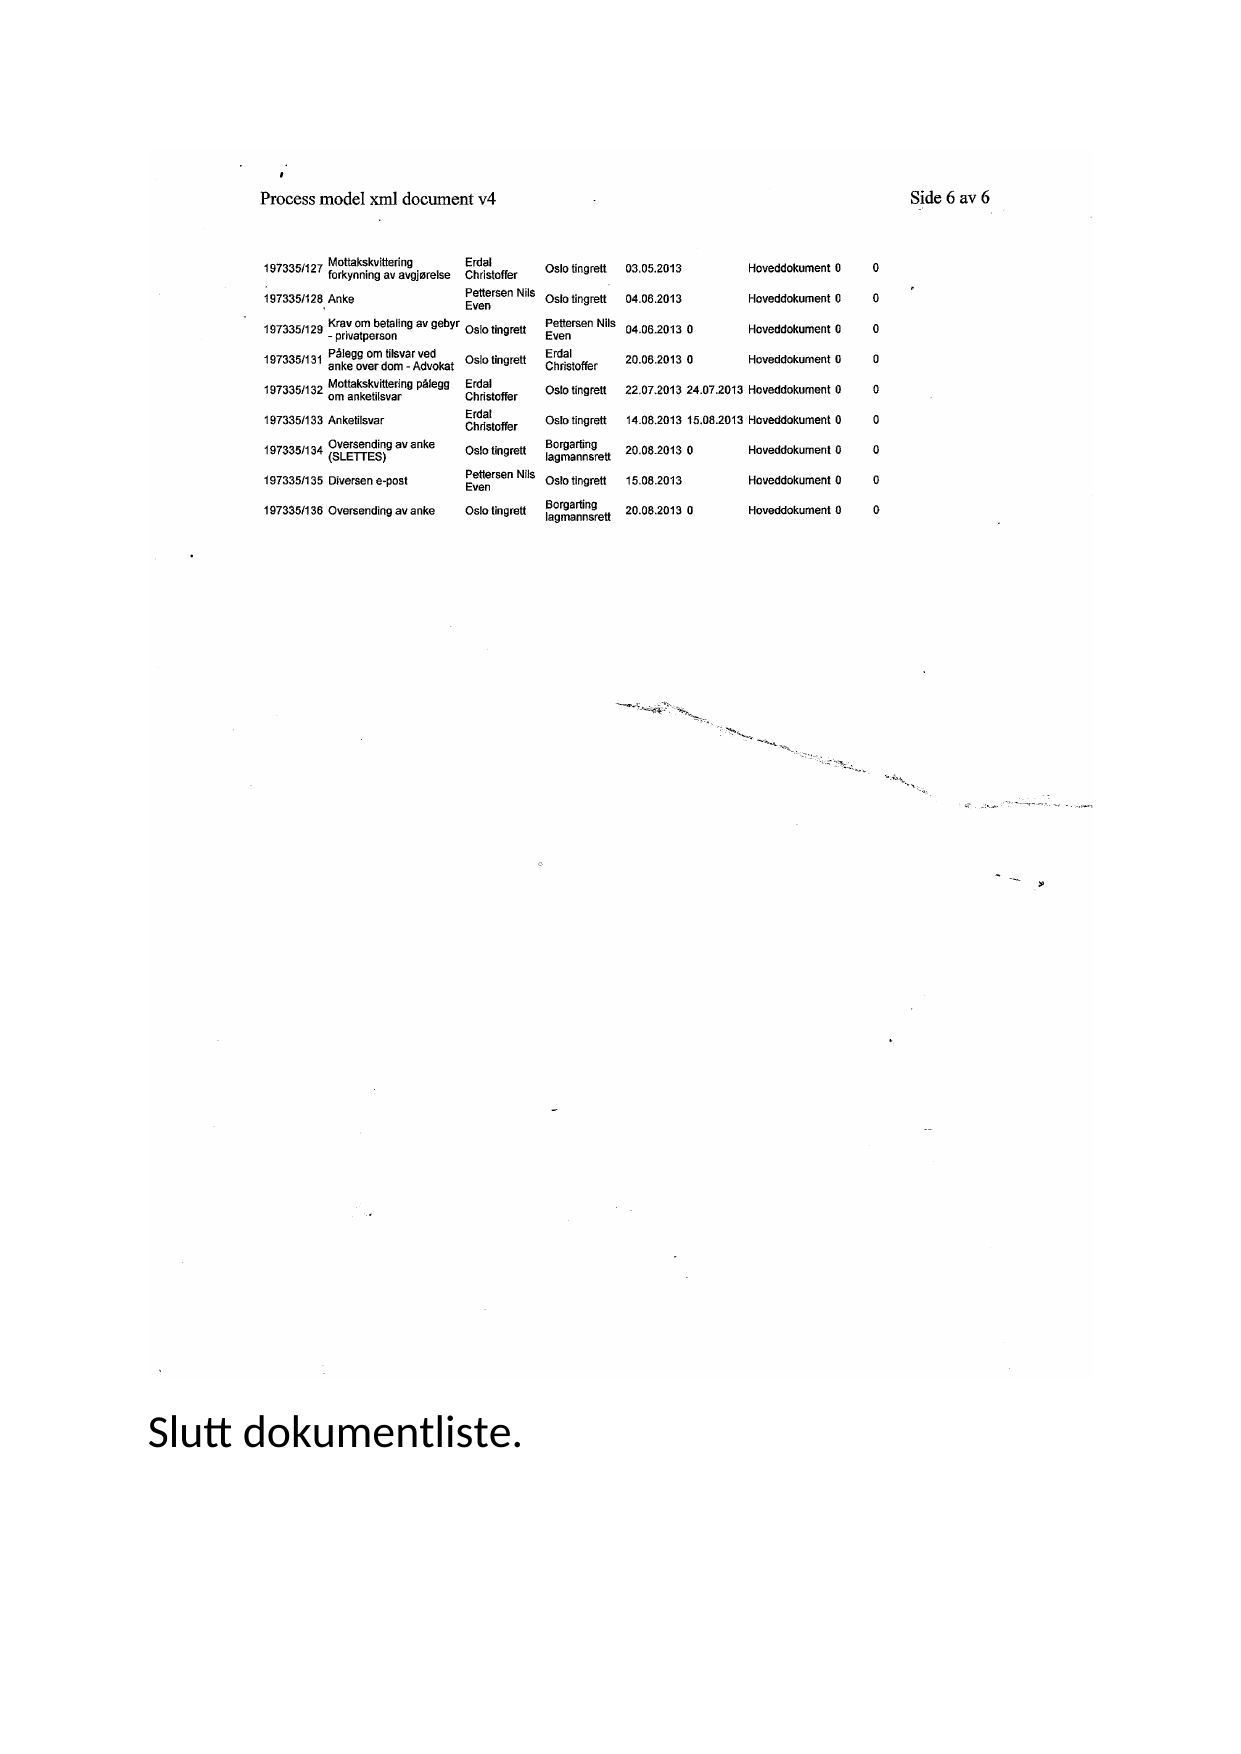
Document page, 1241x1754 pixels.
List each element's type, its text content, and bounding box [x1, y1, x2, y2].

text Slutt dokumentliste. [148, 1403, 1093, 1459]
